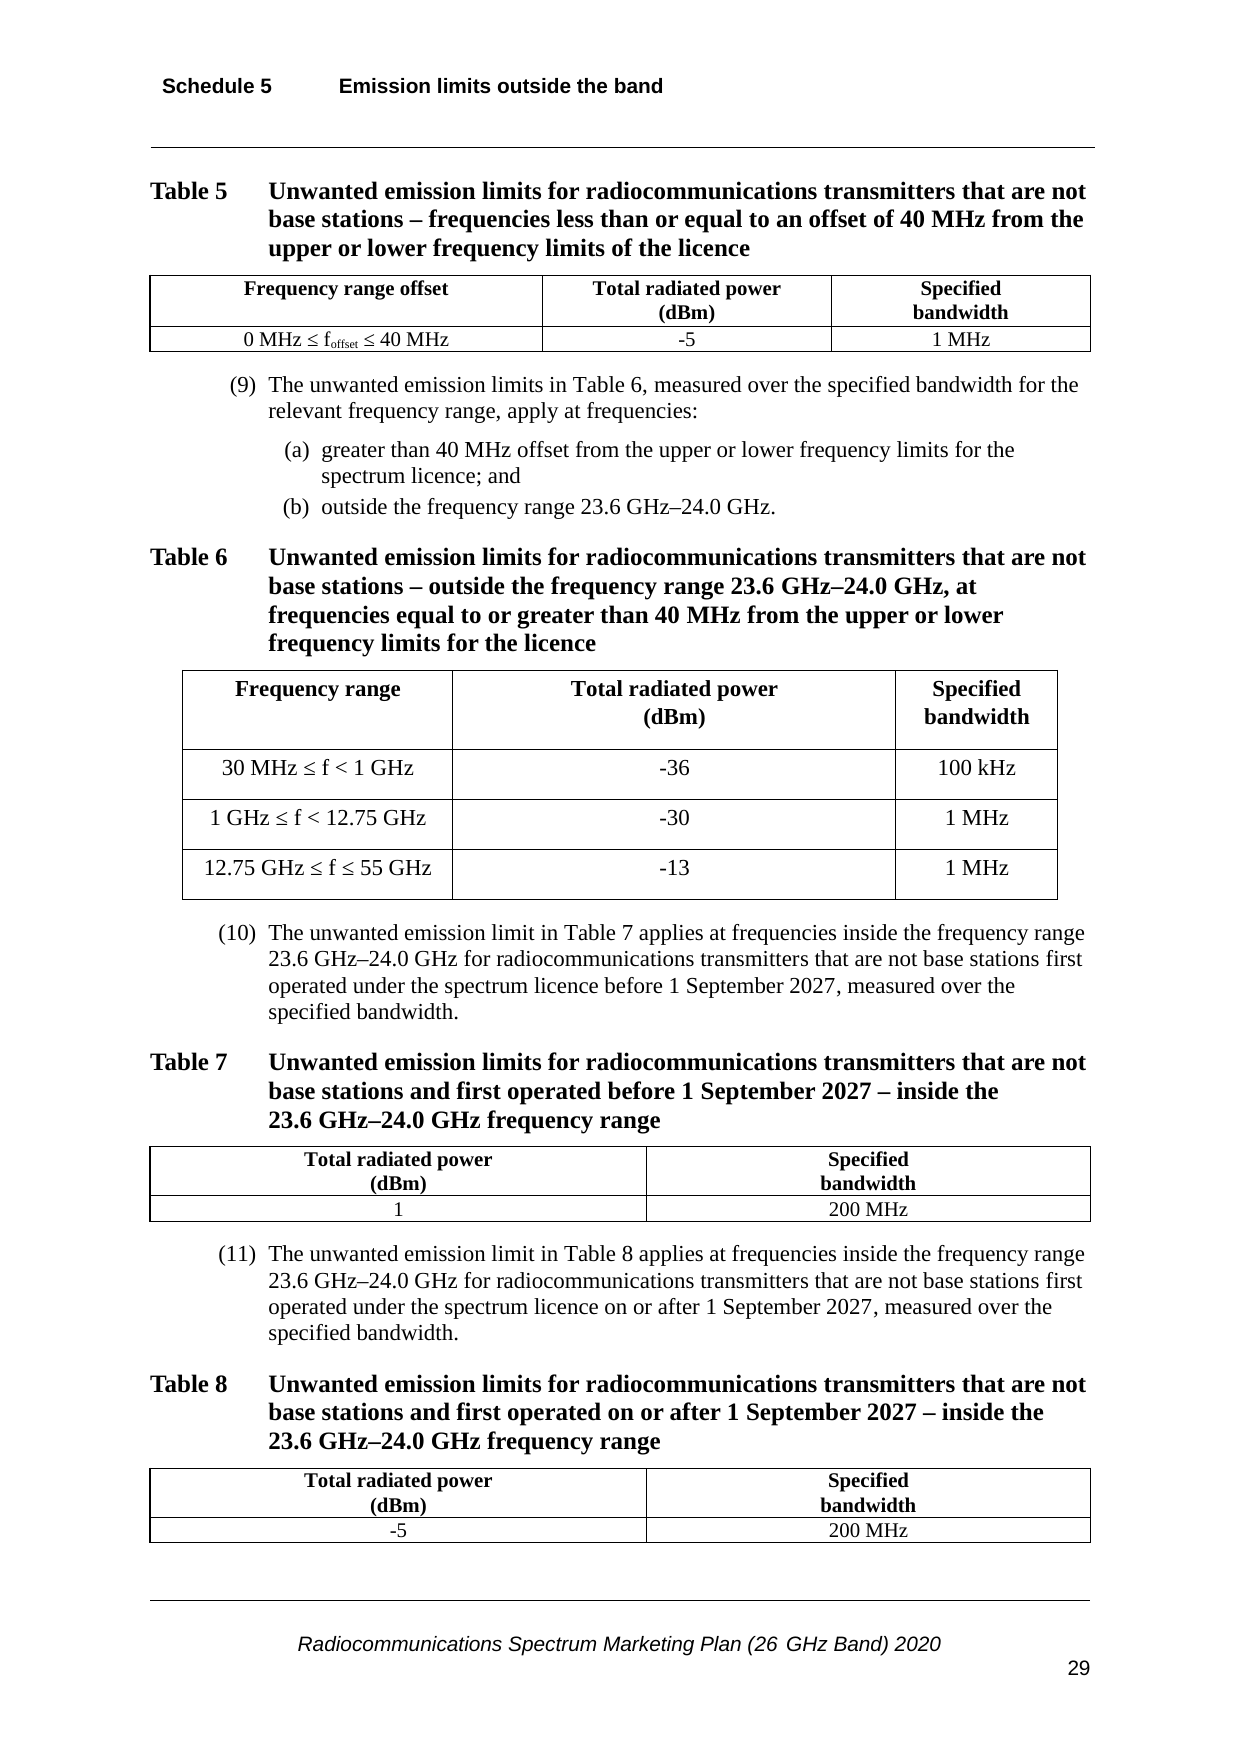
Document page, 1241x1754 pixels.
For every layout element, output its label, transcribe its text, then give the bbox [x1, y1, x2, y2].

table_cell 1 [151, 1196, 646, 1221]
table_cell 1 GHz ≤ f < 12.75 GHz [183, 800, 452, 849]
table_cell -13 [453, 850, 895, 899]
table_cell 100 kHz [896, 750, 1057, 799]
table_cell -5 [543, 327, 831, 351]
table_cell 200 MHz [647, 1196, 1090, 1221]
table_cell 30 MHz ≤ f < 1 GHz [183, 750, 452, 799]
table_header Total radiated power (dBm) [543, 276, 831, 326]
table_header Specified bandwidth [647, 1469, 1090, 1517]
table_header Specified bandwidth [832, 276, 1090, 326]
table_header Specified bandwidth [647, 1147, 1090, 1195]
table_header Specified bandwidth [896, 671, 1057, 748]
text Table 8 Unwanted emission limits for radiocommunications transmitters that are not base stations and first operated on or after 1 September 2027 – inside the 23.6 GHz–24.0 GHz frequency range [150, 1369, 1090, 1455]
table_header Total radiated power (dBm) [151, 1469, 646, 1517]
text Table 6 Unwanted emission limits for radiocommunications transmitters that are not base stations – outside the frequency range 23.6 GHz–24.0 GHz, at frequencies equal to or greater than 40 MHz from the upper or lower frequency limits for the licence [150, 542, 1090, 657]
table_cell -36 [453, 750, 895, 799]
text (10) The unwanted emission limit in Table 7 applies at frequencies inside the frequency range 23.6 GHz–24.0 GHz for radiocommunications transmitters that are not base stations first operated under the spectrum licence before 1 September 2027, measured over the specified bandwidth. [150, 919, 1090, 1024]
text (9) The unwanted emission limits in Table 6, measured over the specified bandwidth for the relevant frequency range, apply at frequencies: [150, 371, 1090, 423]
text Table 7 Unwanted emission limits for radiocommunications transmitters that are not base stations and first operated before 1 September 2027 – inside the 23.6 GHz–24.0 GHz frequency range [150, 1047, 1090, 1134]
table_header Frequency range offset [151, 276, 542, 326]
table_cell -30 [453, 800, 895, 849]
table_cell 12.75 GHz ≤ f ≤ 55 GHz [183, 850, 452, 899]
text (a) greater than 40 MHz offset from the upper or lower frequency limits for the spectrum licence; and [150, 436, 1090, 489]
table_header Total radiated power (dBm) [453, 671, 895, 748]
text (b) outside the frequency range 23.6 GHz–24.0 GHz. [150, 493, 1090, 519]
table_cell 1 MHz [896, 850, 1057, 899]
table_cell 1 MHz [896, 800, 1057, 849]
table_header Total radiated power (dBm) [151, 1147, 646, 1195]
table_cell 200 MHz [647, 1518, 1090, 1542]
text Table 5 Unwanted emission limits for radiocommunications transmitters that are not base stations – frequencies less than or equal to an offset of 40 MHz from the upper or lower frequency limits of the licence [150, 176, 1090, 262]
table_cell 0 MHz ≤ foffset ≤ 40 MHz [151, 327, 542, 351]
text (11) The unwanted emission limit in Table 8 applies at frequencies inside the frequency range 23.6 GHz–24.0 GHz for radiocommunications transmitters that are not base stations first operated under the spectrum licence on or after 1 September 2027, measured over the specified bandwidth. [150, 1240, 1090, 1346]
table_header Frequency range [183, 671, 452, 748]
table_cell -5 [151, 1518, 646, 1542]
table_cell 1 MHz [832, 327, 1090, 351]
